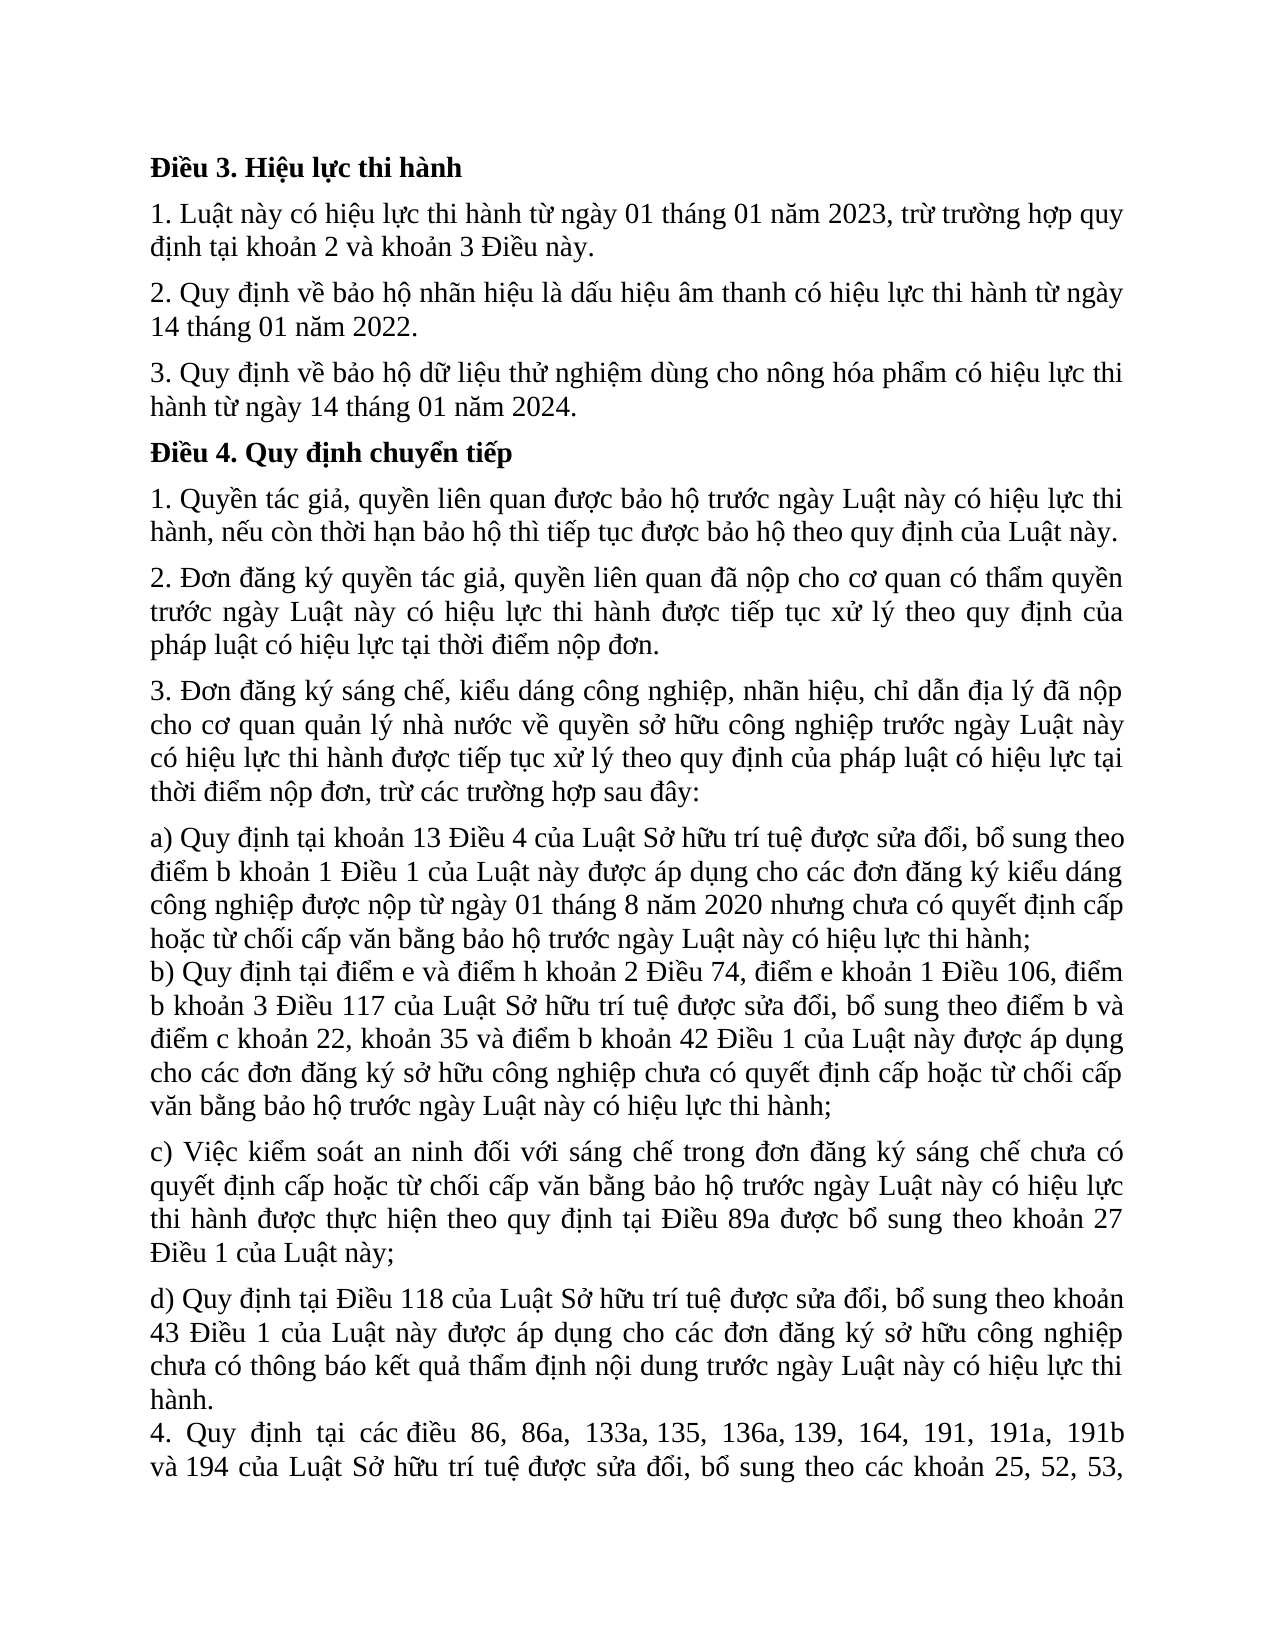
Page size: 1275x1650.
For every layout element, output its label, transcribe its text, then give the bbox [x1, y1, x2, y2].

text d) Quy định tại Điều 118 của Luật Sở hữu trí tuệ được sửa đổi, bổ sung theo khoản 43 Điều 1 của Luật này được áp dụng cho các đơn đăng ký sở hữu công nghiệp chưa có thông báo kết quả thẩm định nội dung trước ngày Luật này có hiệu lực thi hành. [150, 1281, 1125, 1415]
text a) Quy định tại khoản 13 Điều 4 của Luật Sở hữu trí tuệ được sửa đổi, bổ sung theo điểm b khoản 1 Điều 1 của Luật này được áp dụng cho các đơn đăng ký kiểu dáng công nghiệp được nộp từ ngày 01 tháng 8 năm 2020 nhưng chưa có quyết định cấp hoặc từ chối cấp văn bằng bảo hộ trước ngày Luật này có hiệu lực thi hành; [150, 820, 1125, 954]
text 2. Đơn đăng ký quyền tác giả, quyền liên quan đã nộp cho cơ quan có thẩm quyền trước ngày Luật này có hiệu lực thi hành được tiếp tục xử lý theo quy định của pháp luật có hiệu lực tại thời điểm nộp đơn. [150, 560, 1125, 661]
text Điều 3. Hiệu lực thi hành [150, 150, 1125, 183]
text Điều 4. Quy định chuyển tiếp [150, 435, 1125, 468]
text c) Việc kiểm soát an ninh đối với sáng chế trong đơn đăng ký sáng chế chưa có quyết định cấp hoặc từ chối cấp văn bằng bảo hộ trước ngày Luật này có hiệu lực thi hành được thực hiện theo quy định tại Điều 89a được bổ sung theo khoản 27 Điều 1 của Luật này; [150, 1134, 1125, 1269]
text 2. Quy định về bảo hộ nhãn hiệu là dấu hiệu âm thanh có hiệu lực thi hành từ ngày 14 tháng 01 năm 2022. [150, 276, 1125, 343]
text b) Quy định tại điểm e và điểm h khoản 2 Điều 74, điểm e khoản 1 Điều 106, điểm b khoản 3 Điều 117 của Luật Sở hữu trí tuệ được sửa đổi, bổ sung theo điểm b và điểm c khoản 22, khoản 35 và điểm b khoản 42 Điều 1 của Luật này được áp dụng cho các đơn đăng ký sở hữu công nghiệp chưa có quyết định cấp hoặc từ chối cấp văn bằng bảo hộ trước ngày Luật này có hiệu lực thi hành; [150, 954, 1125, 1122]
text 1. Luật này có hiệu lực thi hành từ ngày 01 tháng 01 năm 2023, trừ trường hợp quy định tại khoản 2 và khoản 3 Điều này. [150, 196, 1125, 263]
text 3. Quy định về bảo hộ dữ liệu thử nghiệm dùng cho nông hóa phẩm có hiệu lực thi hành từ ngày 14 tháng 01 năm 2024. [150, 355, 1125, 422]
text 1. Quyền tác giả, quyền liên quan được bảo hộ trước ngày Luật này có hiệu lực thi hành, nếu còn thời hạn bảo hộ thì tiếp tục được bảo hộ theo quy định của Luật này. [150, 481, 1125, 548]
text 3. Đơn đăng ký sáng chế, kiểu dáng công nghiệp, nhãn hiệu, chỉ dẫn địa lý đã nộp cho cơ quan quản lý nhà nước về quyền sở hữu công nghiệp trước ngày Luật này có hiệu lực thi hành được tiếp tục xử lý theo quy định của pháp luật có hiệu lực tại thời điểm nộp đơn, trừ các trường hợp sau đây: [150, 673, 1125, 808]
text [150, 1415, 1125, 1482]
